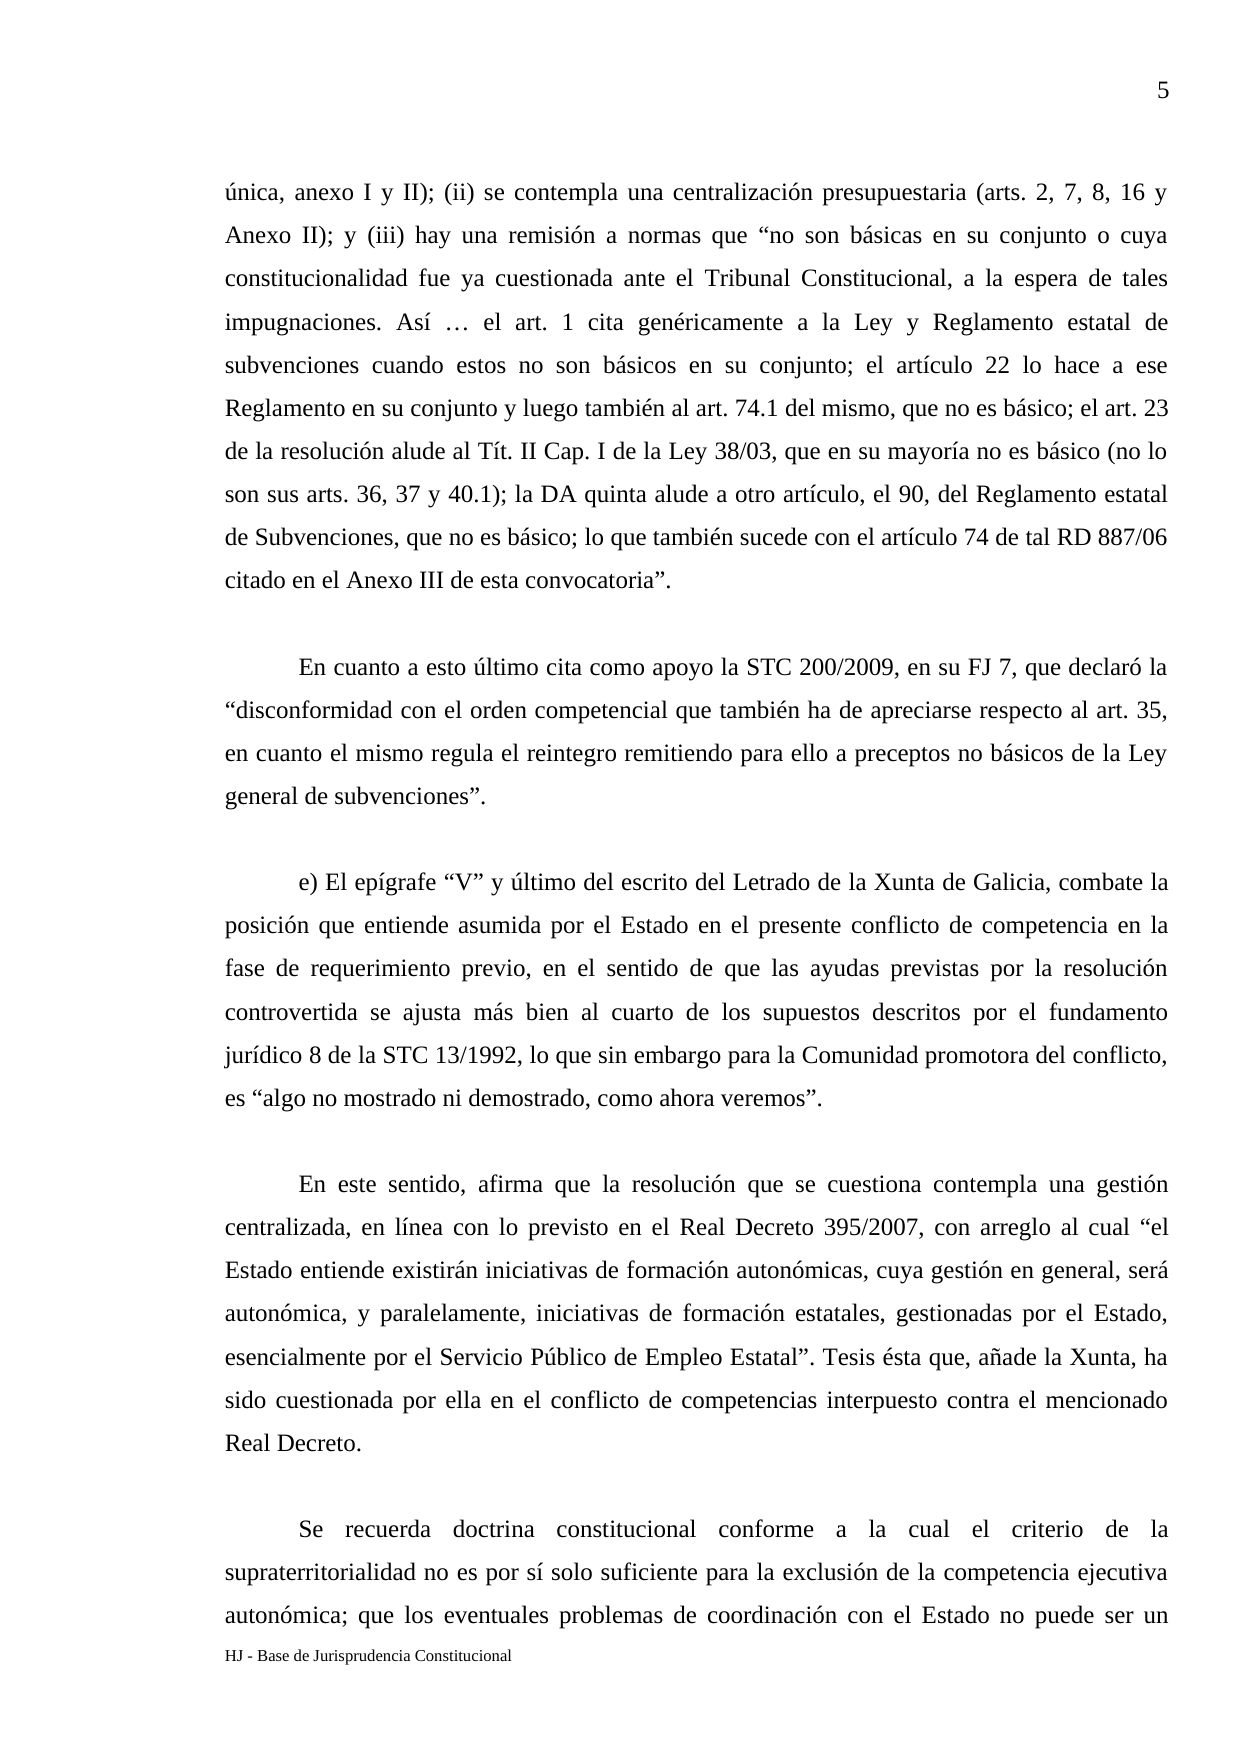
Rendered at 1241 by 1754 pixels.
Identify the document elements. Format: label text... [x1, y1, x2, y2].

text En este sentido, afirma que la resolución que se cuestiona contempla una gestión centralizada, en línea con lo previsto en el Real Decreto 395/2007, con arreglo al cual “el Estado entiende existirán iniciativas de formación autonómicas, cuya gestión en general, será autonómica, y paralelamente, iniciativas de formación estatales, gestionadas por el Estado, esencialmente por el Servicio Público de Empleo Estatal”. Tesis ésta que, añade la Xunta, ha sido cuestionada por ella en el conflicto de competencias interpuesto contra el mencionado Real Decreto. [224, 1169, 1169, 1457]
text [224, 177, 1169, 594]
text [224, 1514, 1169, 1629]
text e) El epígrafe “V” y último del escrito del Letrado de la Xunta de Galicia, combate la posición que entiende asumida por el Estado en el presente conflicto de competencia en la fase de requerimiento previo, en el sentido de que las ayudas previstas por la resolución controvertida se ajusta más bien al cuarto de los supuestos descritos por el fundamento jurídico 8 de la STC 13/1992, lo que sin embargo para la Comunidad promotora del conflicto, es “algo no mostrado ni demostrado, como ahora veremos”. [224, 867, 1169, 1112]
text En cuanto a esto último cita como apoyo la STC 200/2009, en su FJ 7, que declaró la “disconformidad con el orden competencial que también ha de apreciarse respecto al art. 35, en cuanto el mismo regula el reintegro remitiendo para ello a preceptos no básicos de la Ley general de subvenciones”. [224, 652, 1169, 810]
